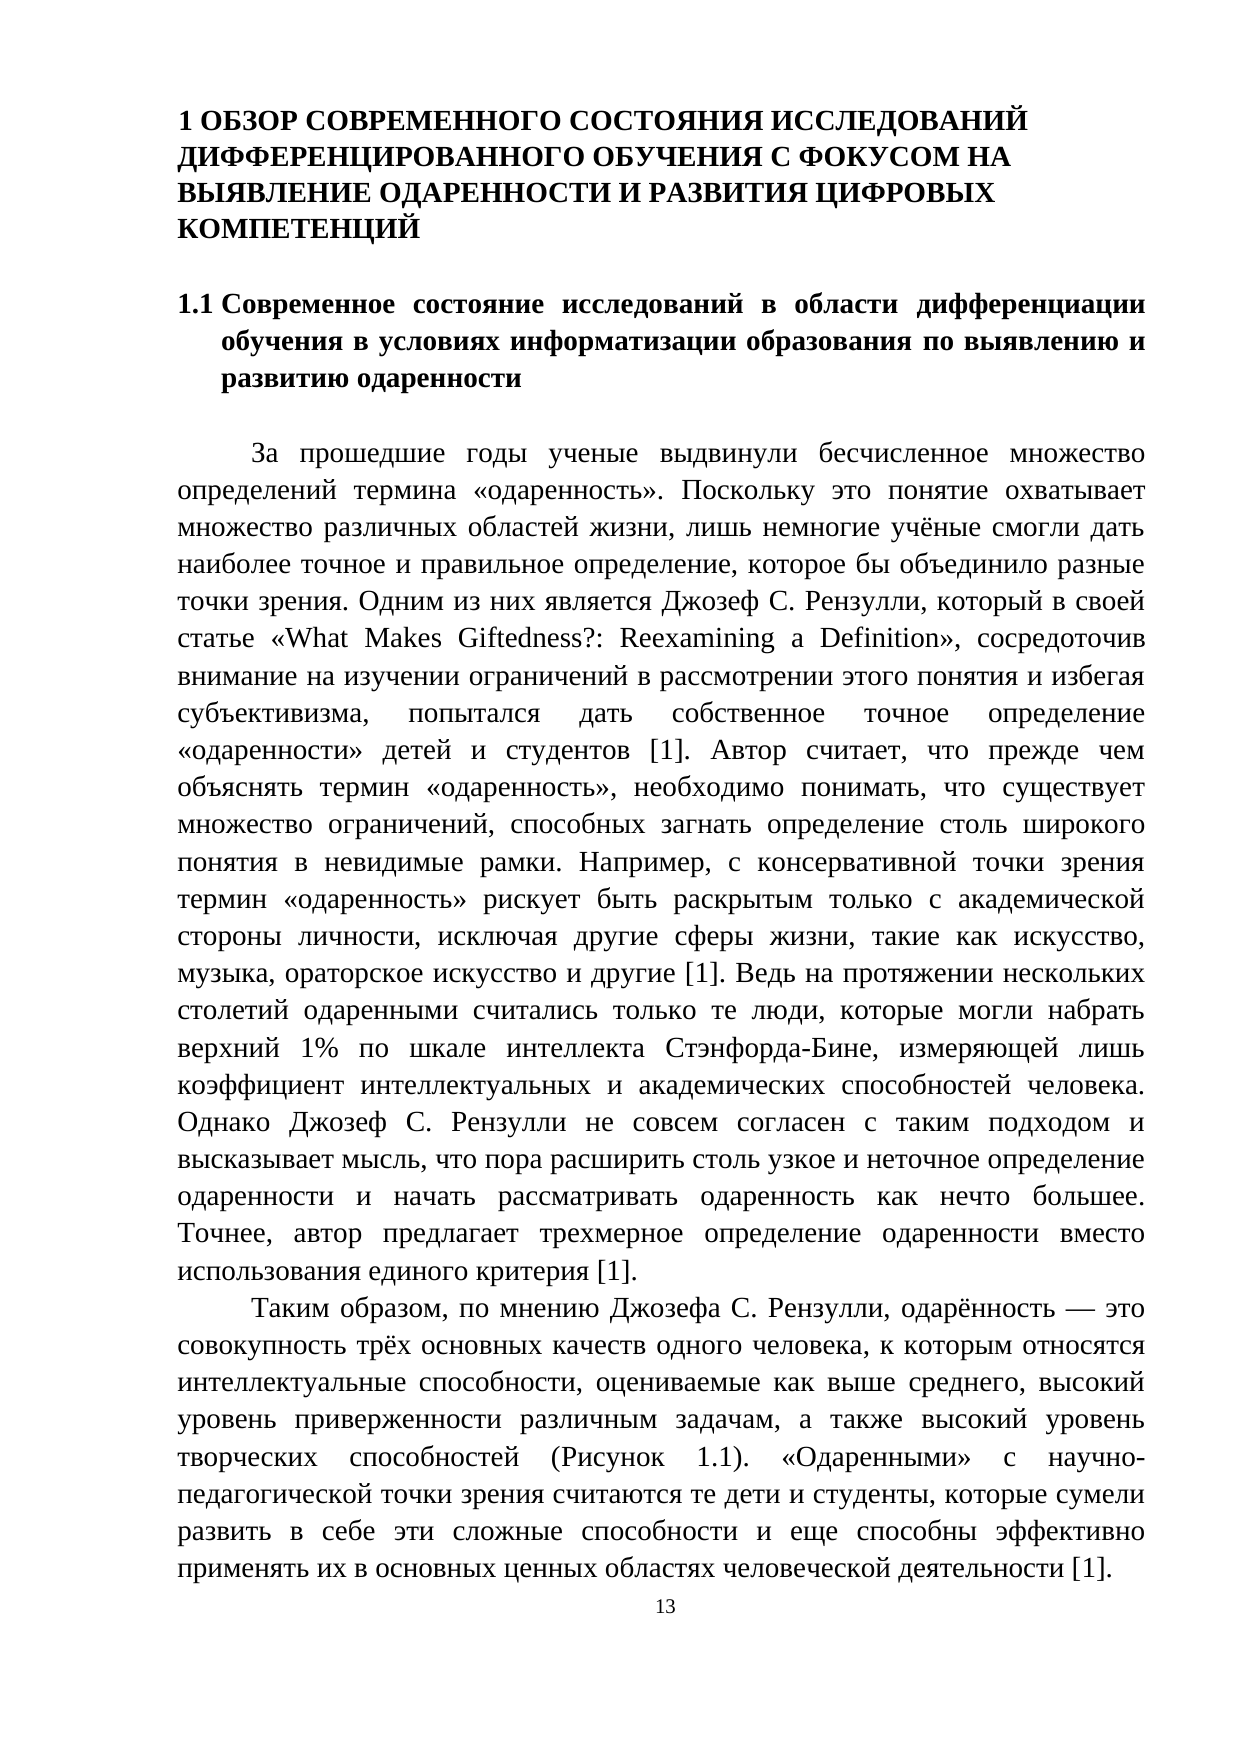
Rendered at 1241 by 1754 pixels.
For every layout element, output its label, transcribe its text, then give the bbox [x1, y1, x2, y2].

list За прошедшие годы ученые выдвинули бесчисленное множество определений термина «одаренность». Поскольку это понятие охватывает множество различных областей жизни, лишь немногие учёные смогли дать наиболее точное и правильное определение, которое бы объединило разные точки зрения. Одним из них является Джозеф С. Рензулли, который в своей статье «What Makes Giftedness?: Reexamining a Definition», сосредоточив внимание на изучении ограничений в рассмотрении этого понятия и избегая субъективизма, попытался дать собственное точное определение «одаренности» детей и студентов [1]. Автор считает, что прежде чем объяснять термин «одаренность», необходимо понимать, что существует множество ограничений, способных загнать определение столь широкого понятия в невидимые рамки. Например, с консервативной точки зрения термин «одаренность» рискует быть раскрытым только с академической стороны личности, исключая другие сферы жизни, такие как искусство, музыка, ораторское искусство и другие [1]. Ведь на протяжении нескольких столетий одаренными считались только те люди, которые могли набрать верхний 1% по шкале интеллекта Стэнфорда-Бине, измеряющей лишь коэффициент интеллектуальных и академических способностей человека. Однако Джозеф С. Рензулли не совсем согласен с таким подходом и высказывает мысль, что пора расширить столь узкое и неточное определение одаренности и начать рассматривать одаренность как нечто большее. Точнее, автор предлагает трехмерное определение одаренности вместо использования единого критерия [1]. [177, 435, 1146, 1286]
list Современное состояние исследований в области дифференциации обучения в условиях информатизации образования по выявлению и развитию одаренности [177, 286, 1146, 394]
list Таким образом, по мнению Джозефа С. Рензулли, одарённость — это совокупность трёх основных качеств одного человека, к которым относятся интеллектуальные способности, оцениваемые как выше среднего, высокий уровень приверженности различным задачам, а также высокий уровень творческих способностей (Рисунок 1.1). «Одаренными» с научно-педагогической точки зрения считаются те дети и студенты, которые сумели развить в себе эти сложные способности и еще способны эффективно применять их в основных ценных областях человеческой деятельности [1]. [177, 1290, 1146, 1584]
subtitle 1 ОБЗОР СОВРЕМЕННОГО СОСТОЯНИЯ ИССЛЕДОВАНИЙ ДИФФЕРЕНЦИРОВАННОГО ОБУЧЕНИЯ С ФОКУСОМ НА ВЫЯВЛЕНИЕ ОДАРЕННОСТИ И РАЗВИТИЯ ЦИФРОВЫХ КОМПЕТЕНЦИЙ [177, 103, 1146, 244]
